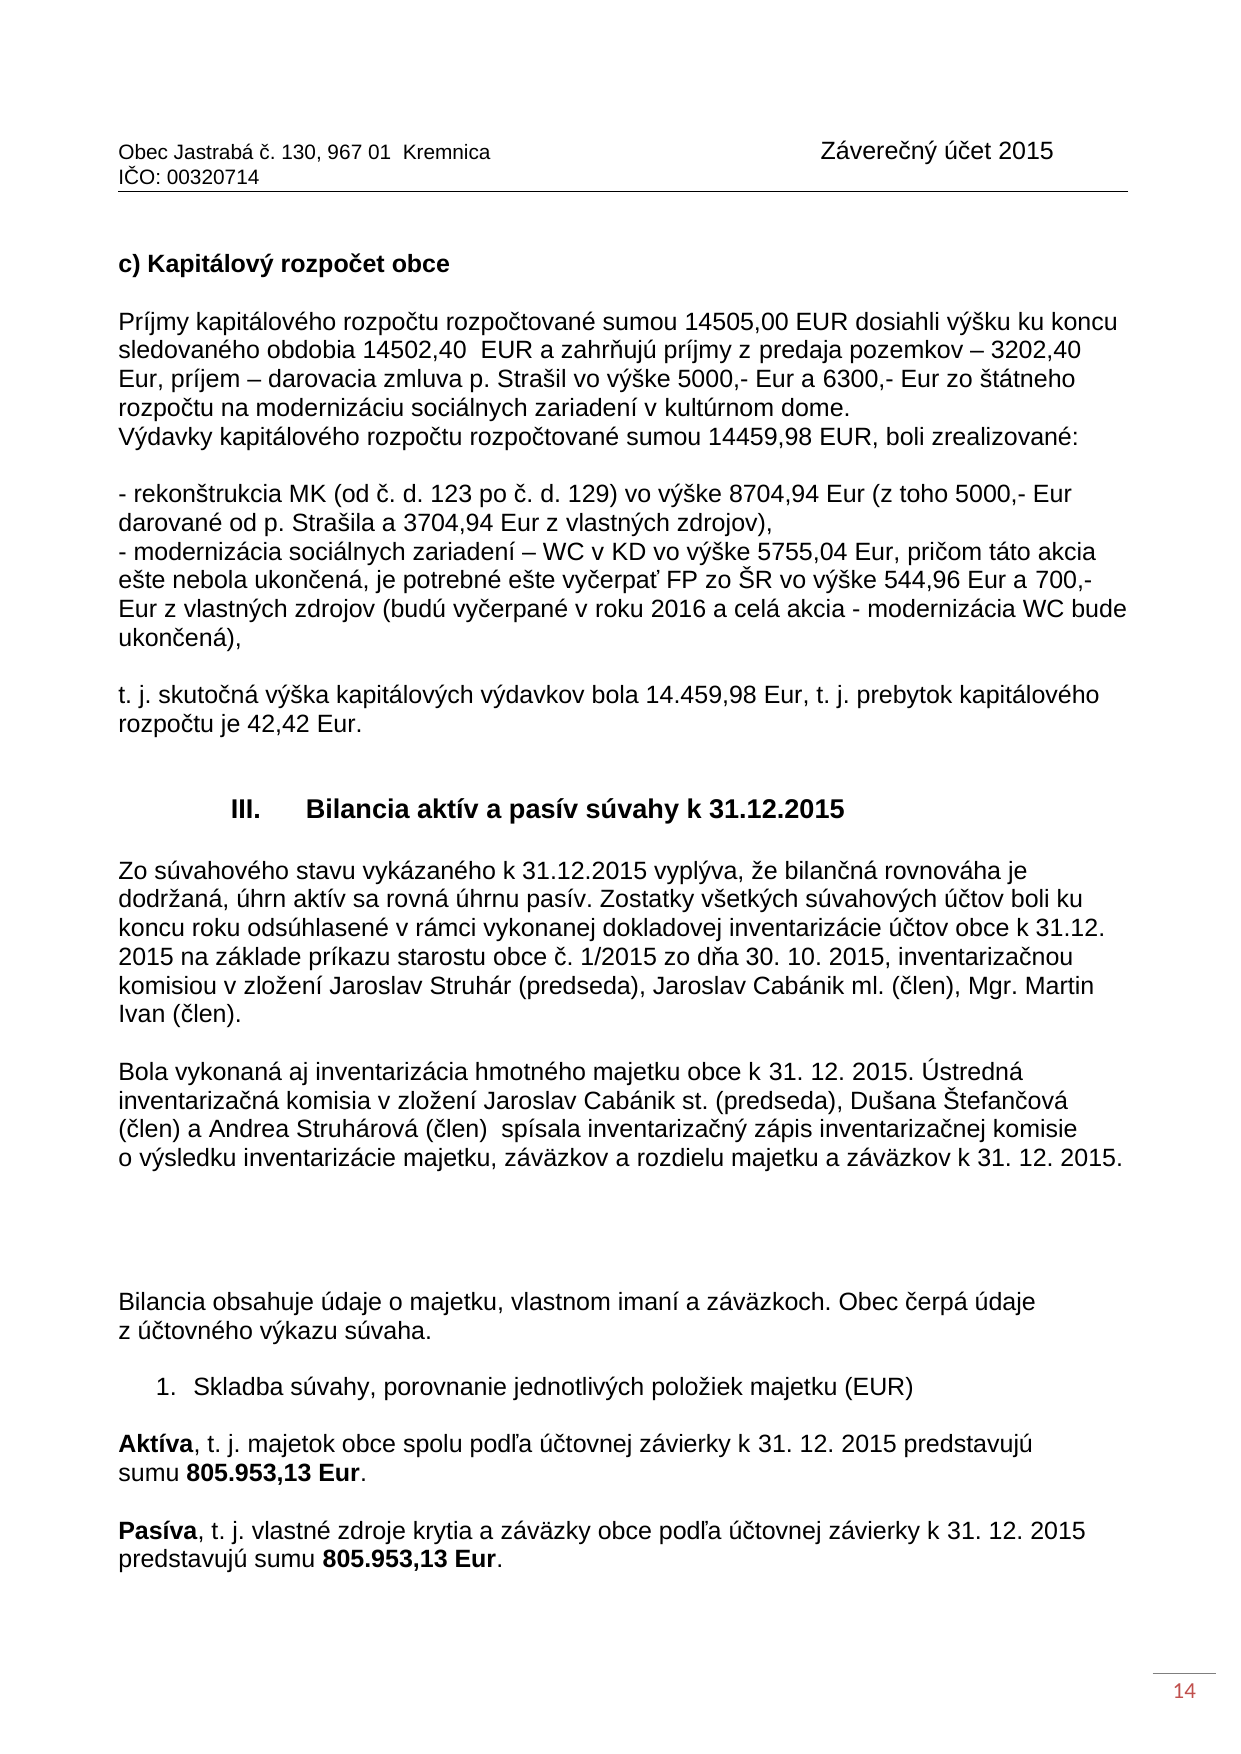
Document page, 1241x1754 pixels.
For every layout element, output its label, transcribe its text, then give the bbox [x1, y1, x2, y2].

text z účtovného výkazu súvaha. [118, 1316, 1128, 1344]
text Príjmy kapitálového rozpočtu rozpočtované sumou 14505,00 EUR dosiahli výšku ku koncu sledovaného obdobia 14502,40 EUR a zahrňujú príjmy z predaja pozemkov – 3202,40 Eur, príjem – darovacia zmluva p. Strašil vo výške 5000,- Eur a 6300,- Eur zo štátneho rozpočtu na modernizáciu sociálnych zariadení v kultúrnom dome. [118, 307, 1128, 422]
text c) Kapitálový rozpočet obce [118, 249, 1128, 278]
text Bilancia obsahuje údaje o majetku, vlastnom imaní a záväzkoch. Obec čerpá údaje [118, 1287, 1128, 1316]
text Bola vykonaná aj inventarizácia hmotného majetku obce k 31. 12. 2015. Ústredná inventarizačná komisia v zložení Jaroslav Cabánik st. (predseda), Dušana Štefančová (člen) a Andrea Struhárová (člen) spísala inventarizačný zápis inventarizačnej komisie o výsledku inventarizácie majetku, záväzkov a rozdielu majetku a záväzkov k 31. 12. 2015. [118, 1057, 1128, 1172]
list Skladba súvahy, porovnanie jednotlivých položiek majetku (EUR) [156, 1372, 1128, 1401]
text dodržaná, úhrn aktív sa rovná úhrnu pasív. Zostatky všetkých súvahových účtov boli ku koncu roku odsúhlasené v rámci vykonanej dokladovej inventarizácie účtov obce k 31.12. 2015 na základe príkazu starostu obce č. 1/2015 zo dňa 30. 10. 2015, inventarizačnou komisiou v zložení Jaroslav Struhár (predseda), Jaroslav Cabánik ml. (člen), Mgr. Martin Ivan (člen). [118, 884, 1128, 1028]
list Bilancia aktív a pasív súvahy k 31.12.2015 [231, 793, 1128, 824]
text Aktíva, t. j. majetok obce spolu podľa účtovnej závierky k 31. 12. 2015 predstavujú sumu 805.953,13 Eur. [118, 1429, 1128, 1487]
text t. j. skutočná výška kapitálových výdavkov bola 14.459,98 Eur, t. j. prebytok kapitálového rozpočtu je 42,42 Eur. [118, 680, 1128, 738]
text IČO: 00320714 [118, 164, 1128, 191]
text Pasíva, t. j. vlastné zdroje krytia a záväzky obce podľa účtovnej závierky k 31. 12. 2015 predstavujú sumu 805.953,13 Eur. [118, 1516, 1128, 1573]
text - modernizácia sociálnych zariadení – WC v KD vo výške 5755,04 Eur, pričom táto akcia ešte nebola ukončená, je potrebné ešte vyčerpať FP zo ŠR vo výške 544,96 Eur a 700,- Eur z vlastných zdrojov (budú vyčerpané v roku 2016 a celá akcia - modernizácia WC bude ukončená), [118, 537, 1128, 652]
text Výdavky kapitálového rozpočtu rozpočtované sumou 14459,98 EUR, boli zrealizované: [118, 422, 1128, 450]
text Obec Jastrabá č. 130, 967 01 Kremnica Záverečný účet 2015 [118, 136, 1128, 164]
text - rekonštrukcia MK (od č. d. 123 po č. d. 129) vo výške 8704,94 Eur (z toho 5000,- Eur darované od p. Strašila a 3704,94 Eur z vlastných zdrojov), [118, 479, 1128, 537]
text Zo súvahového stavu vykázaného k 31.12.2015 vyplýva, že bilančná rovnováha je [118, 856, 1128, 884]
